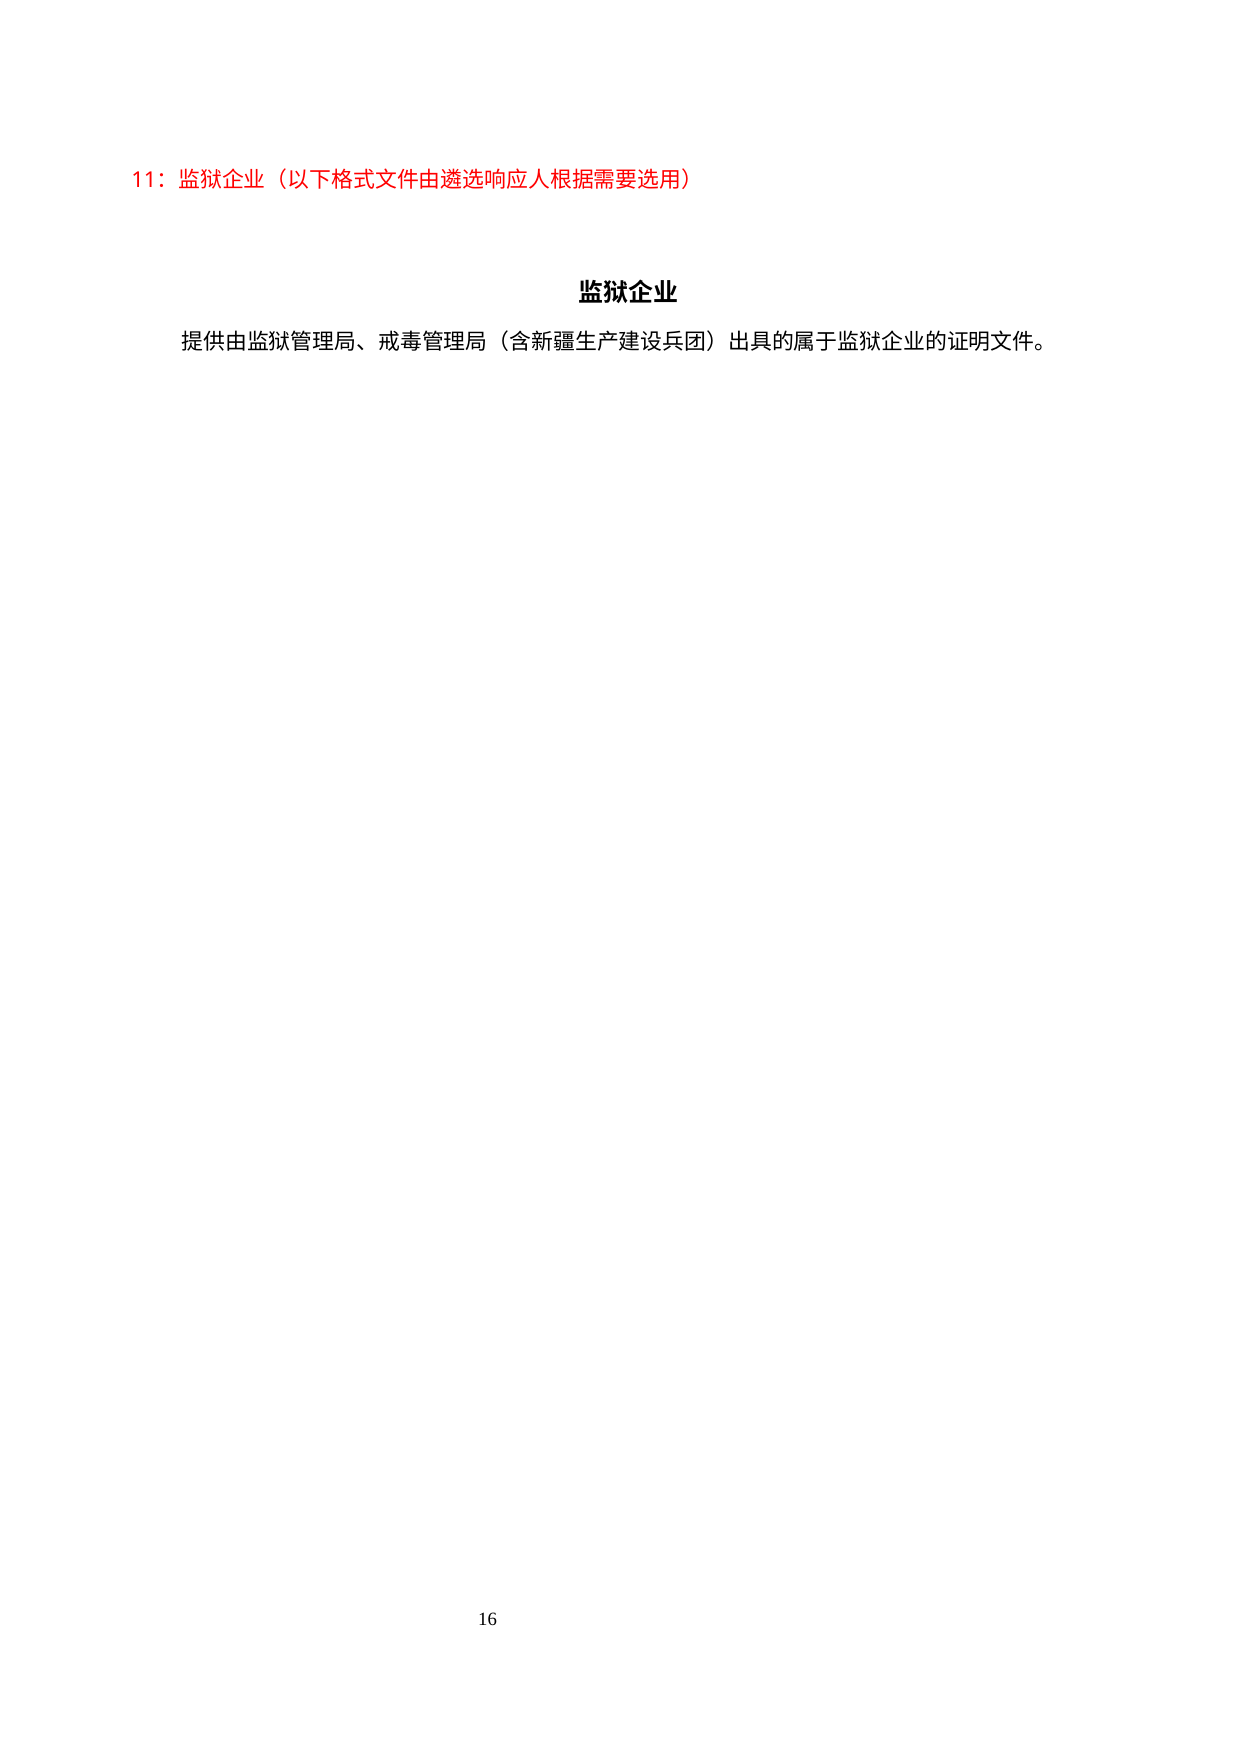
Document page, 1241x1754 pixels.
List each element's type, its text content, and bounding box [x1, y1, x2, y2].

text 提供由监狱管理局、戒毒管理局（含新疆生产建设兵团）出具的属于监狱企业的证明文件。 [131, 324, 1125, 357]
text 监狱企业 [131, 259, 1125, 324]
text 11：监狱企业（以下格式文件由遴选响应人根据需要选用） [131, 162, 1125, 194]
